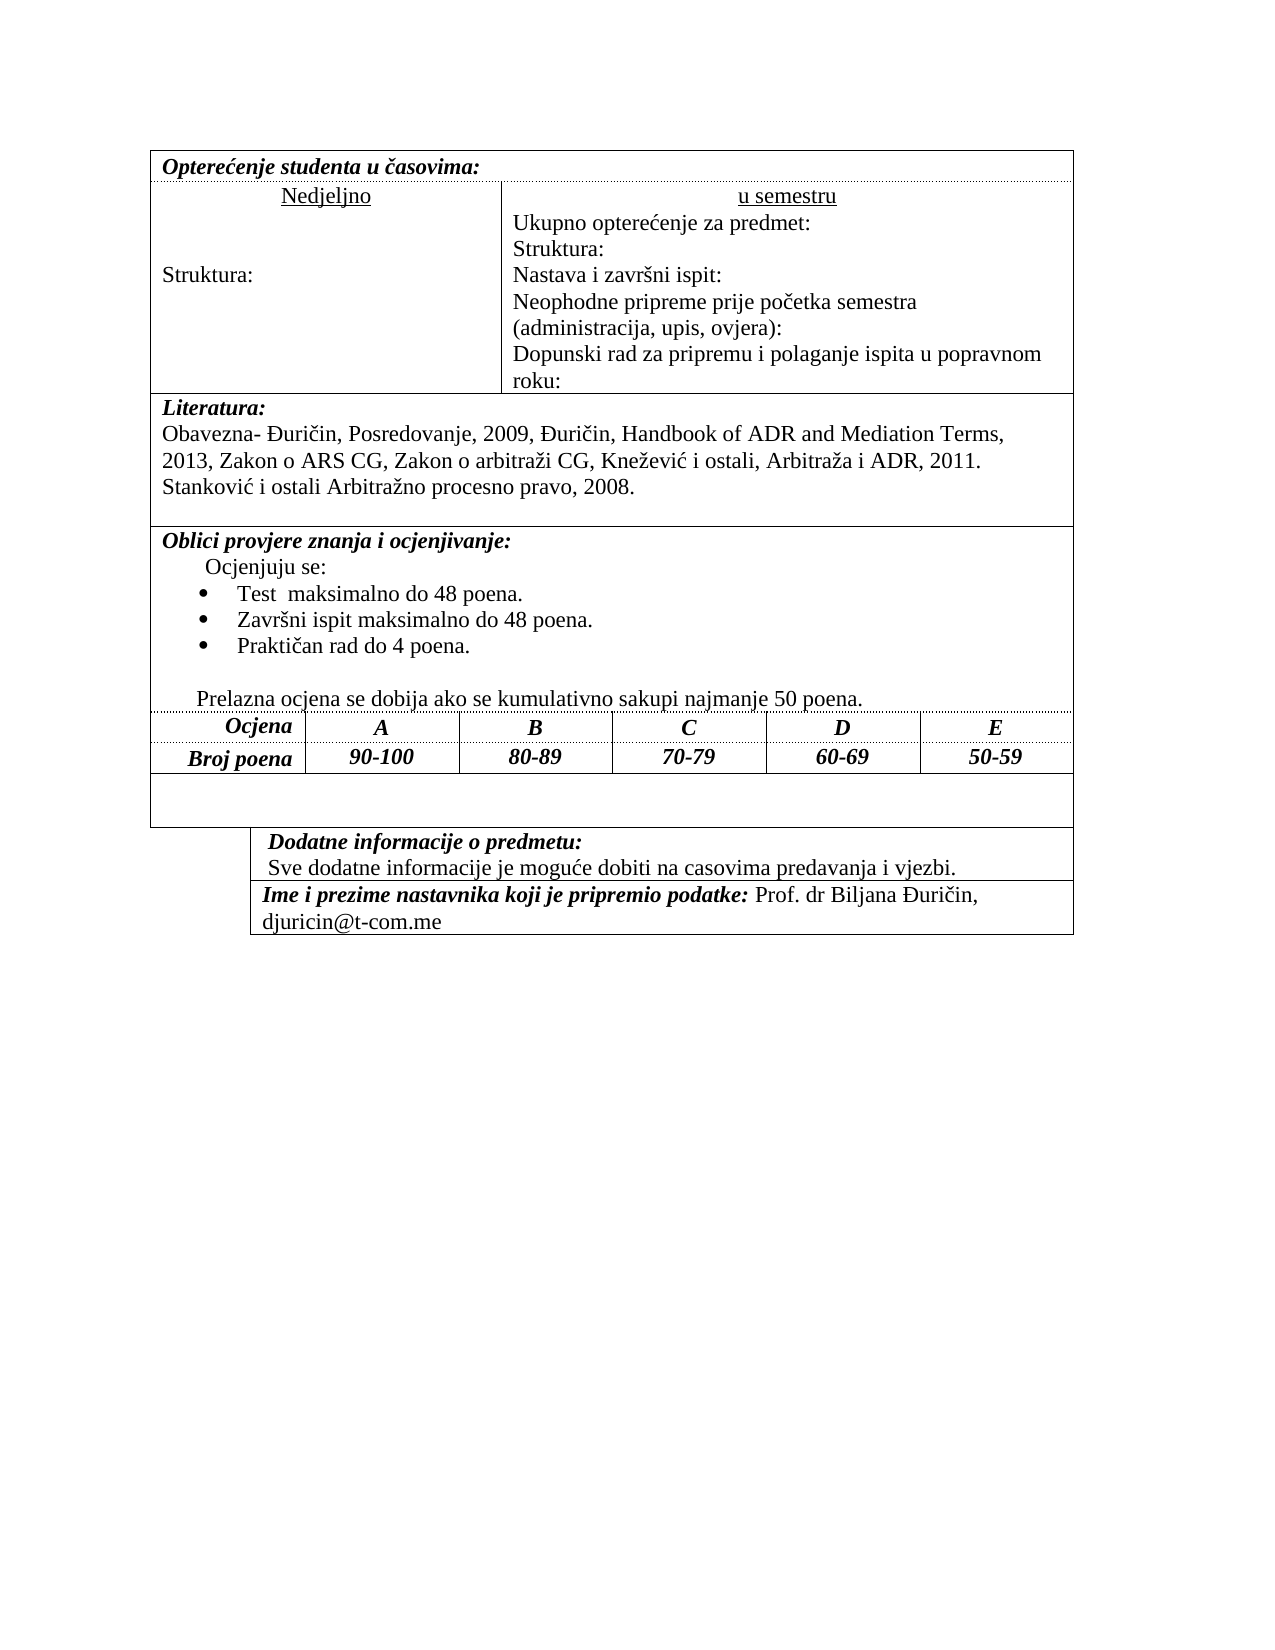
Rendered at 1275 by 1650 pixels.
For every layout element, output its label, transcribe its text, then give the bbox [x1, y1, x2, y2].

table_cell Ime i prezime nastavnika koji je pripremio podatke: Prof. dr Biljana Đuričin, djuricin@t-com.me [251, 881, 1073, 934]
table_cell D [767, 711, 920, 742]
table_cell C [613, 711, 766, 742]
table_cell B [460, 711, 612, 742]
table_cell u semestru Ukupno opterećenje za predmet: Struktura: Nastava i završni ispit: Neophodne pripreme prije početka semestra (administracija, upis, ovjera): Dopunski rad za pripremu i polaganje ispita u popravnom roku: [502, 181, 1073, 393]
table_cell Opterećenje studenta u časovima: [151, 151, 1073, 181]
table_cell [151, 774, 1073, 827]
table_cell 50-59 [921, 742, 1073, 773]
table_cell 60-69 [767, 742, 920, 773]
table_cell Broj poena [151, 742, 305, 773]
table_cell Literatura: Obavezna- Đuričin, Posredovanje, 2009, Đuričin, Handbook of ADR and Mediation Terms, 2013, Zakon o ARS CG, Zakon o arbitraži CG, Knežević i ostali, Arbitraža i ADR, 2011. Stanković i ostali Arbitražno procesno pravo, 2008. [151, 394, 1073, 526]
table_cell 70-79 [613, 742, 766, 773]
table_cell Oblici provjere znanja i ocjenjivanje: Ocjenjuju se: Test maksimalno do 48 poena. Završni ispit maksimalno do 48 poena. Praktičan rad do 4 poena. Prelazna ocjena se dobija ako se kumulativno sakupi najmanje 50 poena. [151, 527, 1073, 711]
table_cell Ocjena [151, 711, 305, 742]
table_cell A [306, 711, 459, 742]
table_cell Nedjeljno Struktura: [151, 181, 501, 393]
table_cell 80-89 [460, 742, 612, 773]
table_cell E [921, 711, 1073, 742]
table_cell Dodatne informacije o predmetu: Sve dodatne informacije je moguće dobiti na casovima predavanja i vjezbi. [251, 828, 1073, 880]
table_cell 90-100 [306, 742, 459, 773]
